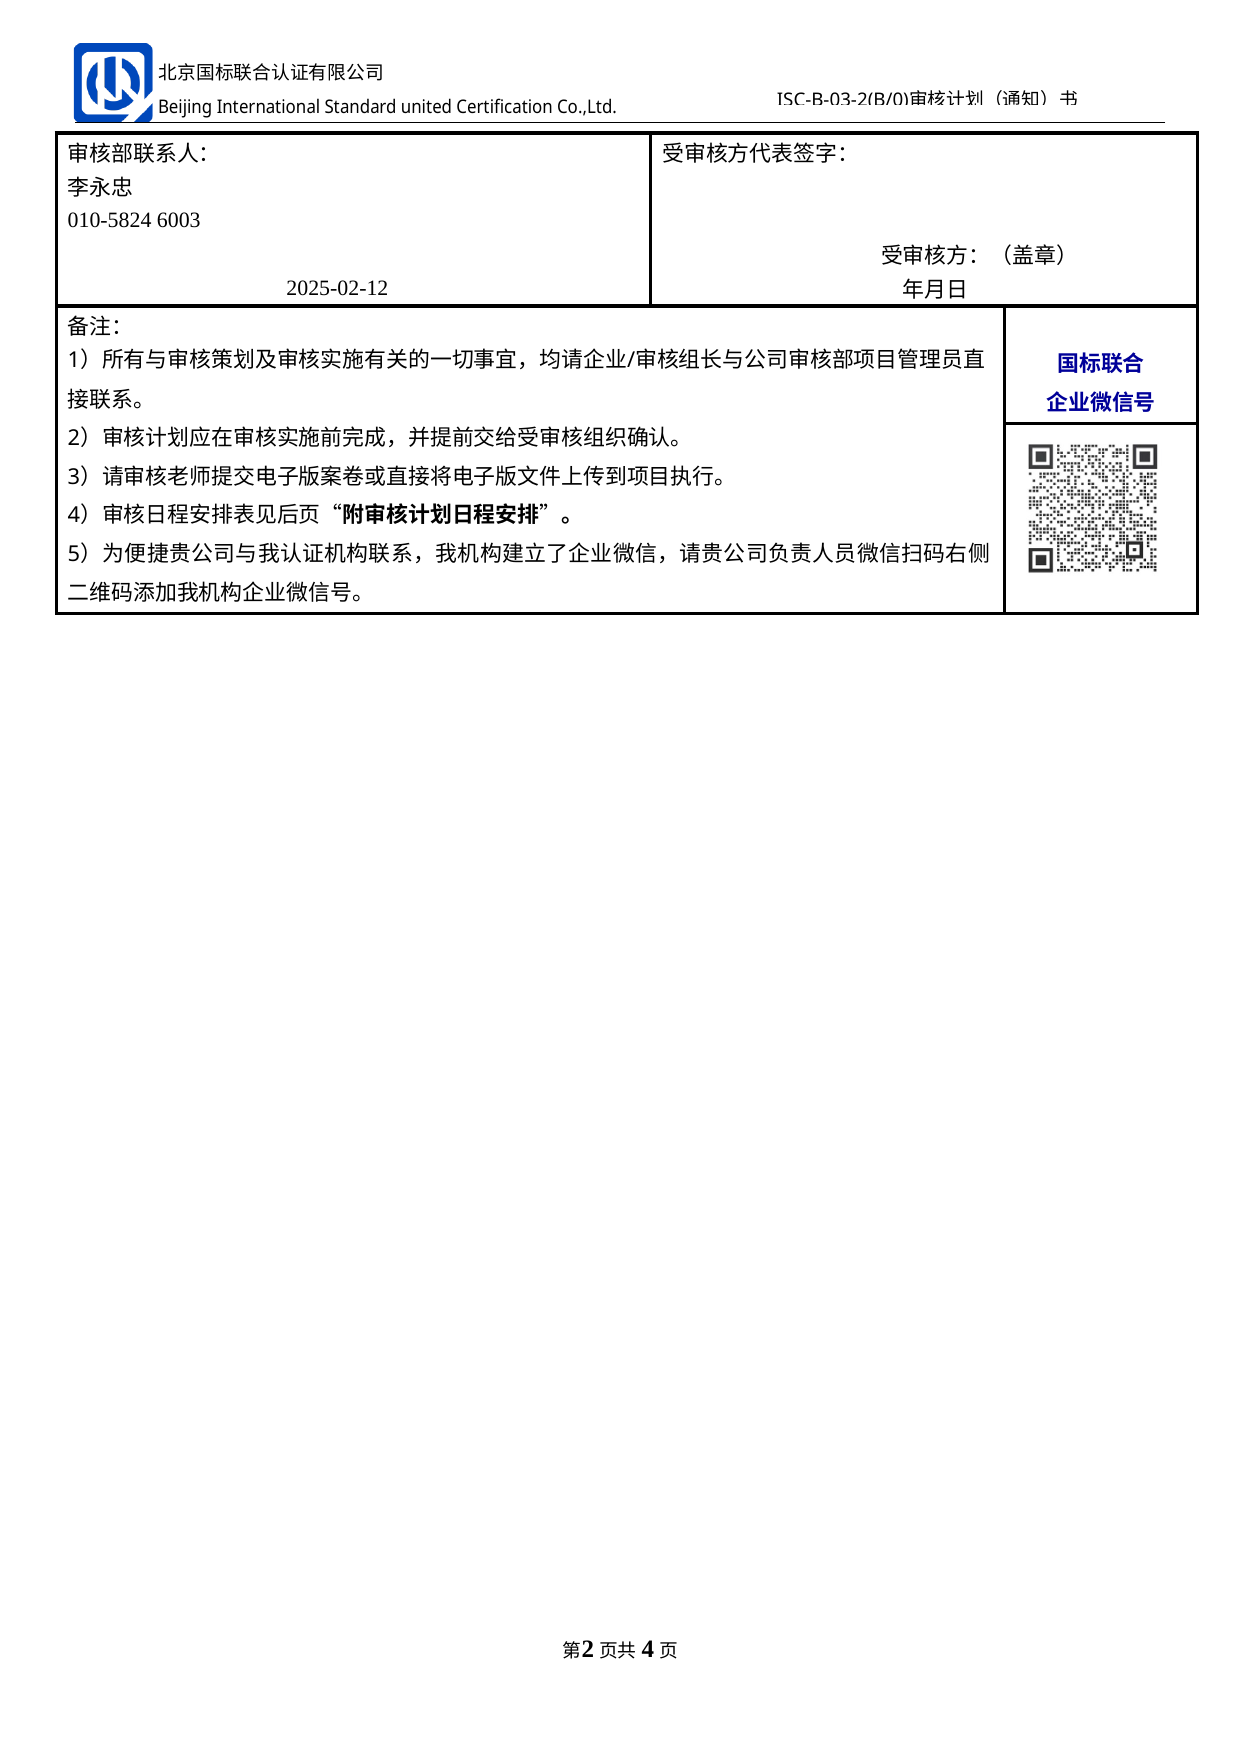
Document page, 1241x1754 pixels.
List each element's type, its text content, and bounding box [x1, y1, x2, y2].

table_cell 国标联合 企业微信号 [1006, 308, 1196, 422]
picture [1020, 438, 1166, 582]
table_cell 受审核方代表签字： 受审核方：（盖章） 年月日 [652, 135, 1196, 304]
table_cell 审核部联系人： 李永忠 010-5824 6003 2025-02-12 [58, 135, 649, 304]
table_cell [1006, 425, 1196, 612]
table_cell 备注： 1）所有与审核策划及审核实施有关的一切事宜，均请企业/审核组长与公司审核部项目管理员直接联系。 2）审核计划应在审核实施前完成，并提前交给受审核组织确认。 3）请审核老师提交电子版案卷或直接将电子版文件上传到项目执行。 4）审核日程安排表见后页“附审核计划日程安排”。 5）为便捷贵公司与我认证机构联系，我机构建立了企业微信，请贵公司负责人员微信扫码右侧二维码添加我机构企业微信号。 [58, 308, 1003, 612]
picture [73, 43, 153, 123]
